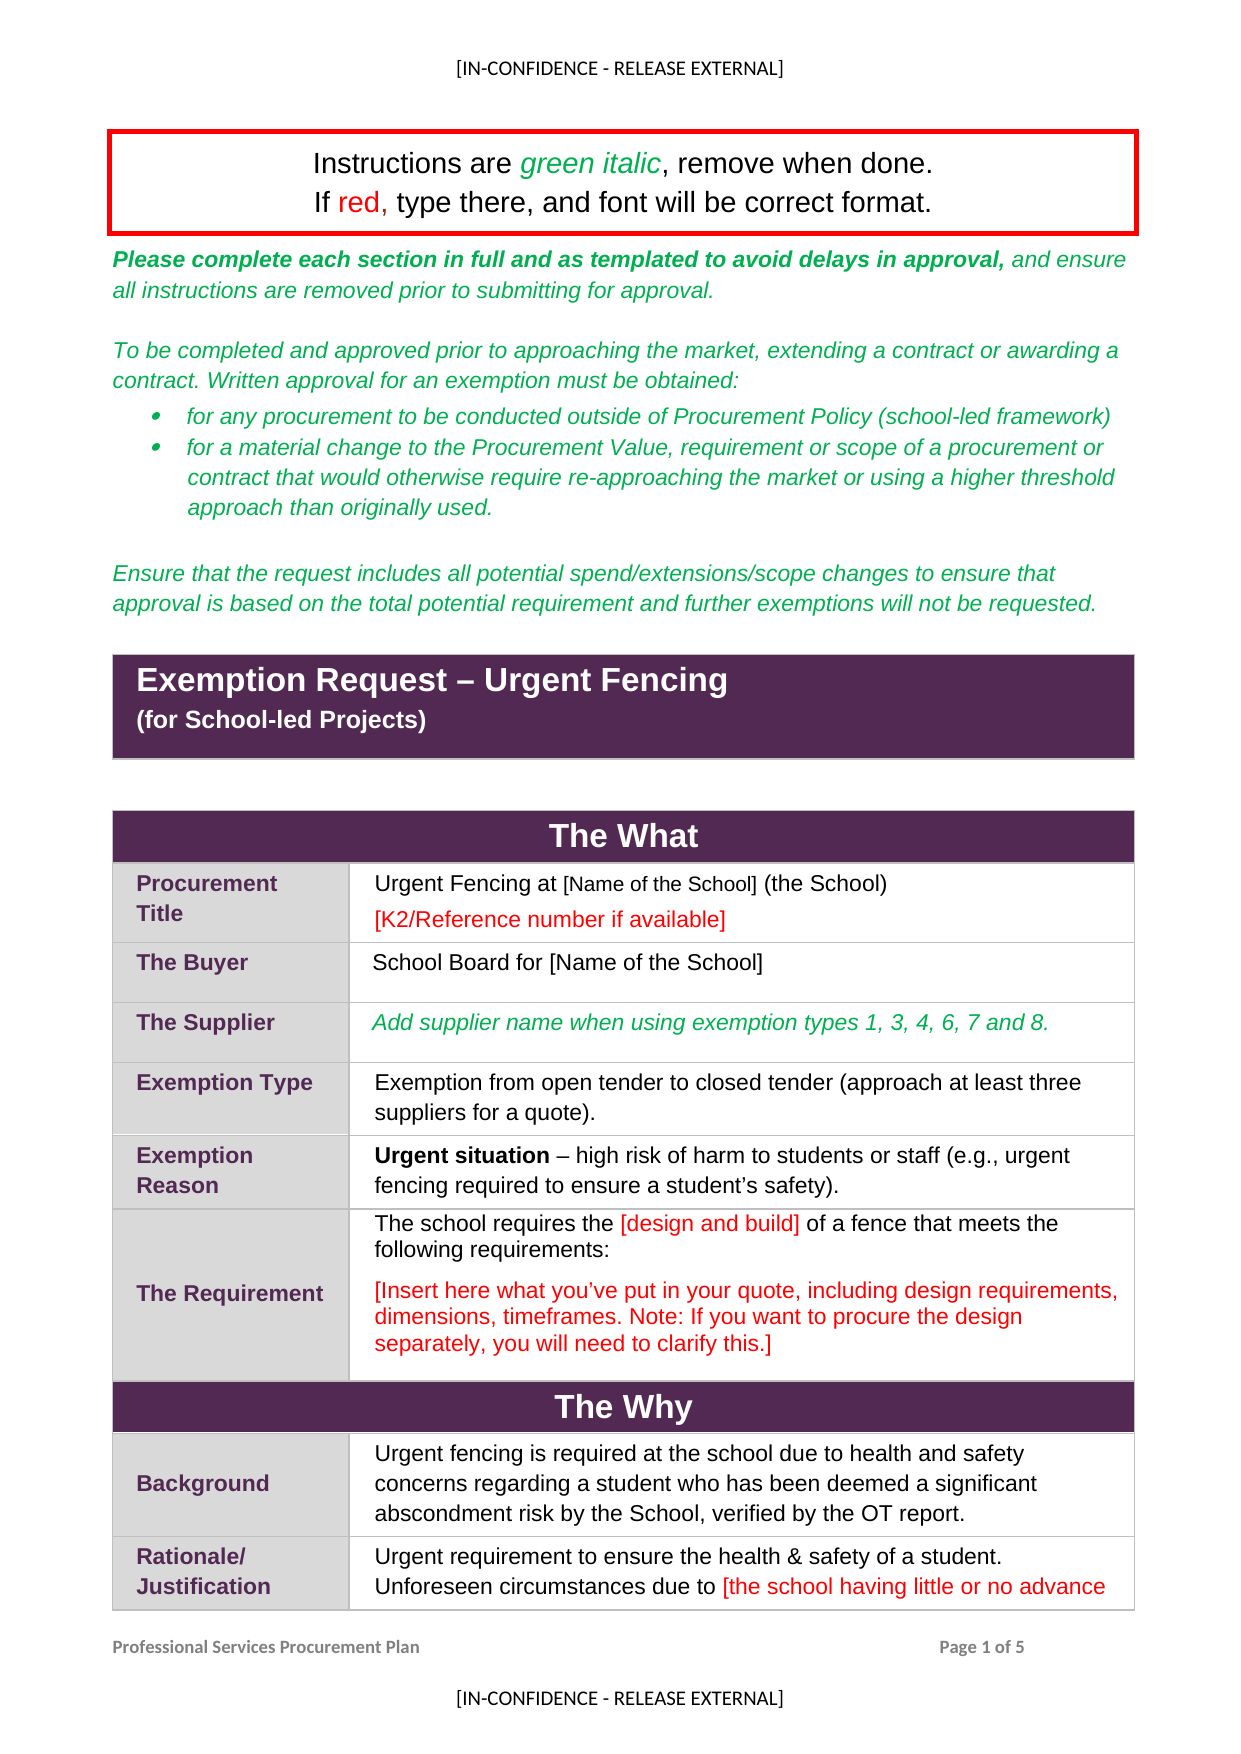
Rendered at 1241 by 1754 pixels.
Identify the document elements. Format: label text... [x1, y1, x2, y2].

list for any procurement to be conducted outside of Procurement Policy (school-led framework) [150, 403, 1134, 429]
table_cell Exemption Reason [113, 1136, 348, 1208]
table_cell The Buyer [113, 943, 348, 1001]
table_cell Urgent fencing is required at the school due to health and safety concerns regarding a student who has been deemed a significant abscondment risk by the School, verified by the OT report. [350, 1434, 1134, 1536]
table_cell Urgent Fencing at (the School) [K2/Reference number if available] [350, 864, 1134, 941]
text Instructions are green italic, remove when done. [112, 134, 1134, 168]
list for a material change to the Procurement Value, requirement or scope of a procurement or contract that would otherwise require re-approaching the market or using a higher threshold approach than originally used. [150, 433, 1134, 520]
table_cell The school requires the [design and build] of a fence that meets the following requirements: [Insert here what you’ve put in your quote, including design requirements, dimensions, timeframes. Note: If you want to procure the design separately, you will need to clarify this.] [350, 1210, 1134, 1380]
table_header Exemption Request – Urgent Fencing (for School-led Projects) [113, 655, 1134, 758]
text If red, type there, and font will be correct format. [112, 168, 1134, 231]
list Ensure that the request includes all potential spend/extensions/scope changes to ensure that approval is based on the total potential requirement and further exemptions will not be requested. [112, 560, 1134, 617]
table_cell The Why [113, 1382, 1134, 1432]
table_header The What [113, 811, 1134, 862]
table_cell Add supplier name when using exemption types 1, 3, 4, 6, 7 and 8. [350, 1003, 1134, 1061]
text Please complete each section in full and as templated to avoid delays in approval, and ensure all instructions are removed prior to submitting for approval. [112, 246, 1134, 303]
text To be completed and approved prior to approaching the market, extending a contract or awarding a contract. Written approval for an exemption must be obtained: [112, 337, 1134, 394]
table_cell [113, 1537, 348, 1609]
table_cell Background [113, 1434, 348, 1536]
table_cell Exemption Type [113, 1063, 348, 1134]
table_cell The Supplier [113, 1003, 348, 1061]
table_cell The Requirement [113, 1210, 348, 1380]
table_cell Urgent situation – high risk of harm to students or staff (e.g., urgent fencing required to ensure a student’s safety). [350, 1136, 1134, 1208]
table_cell School Board for [350, 943, 1134, 1001]
table_cell Exemption from open tender to closed tender (approach at least three suppliers for a quote). [350, 1063, 1134, 1134]
table_cell Procurement Title [113, 864, 348, 941]
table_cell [350, 1537, 1134, 1609]
